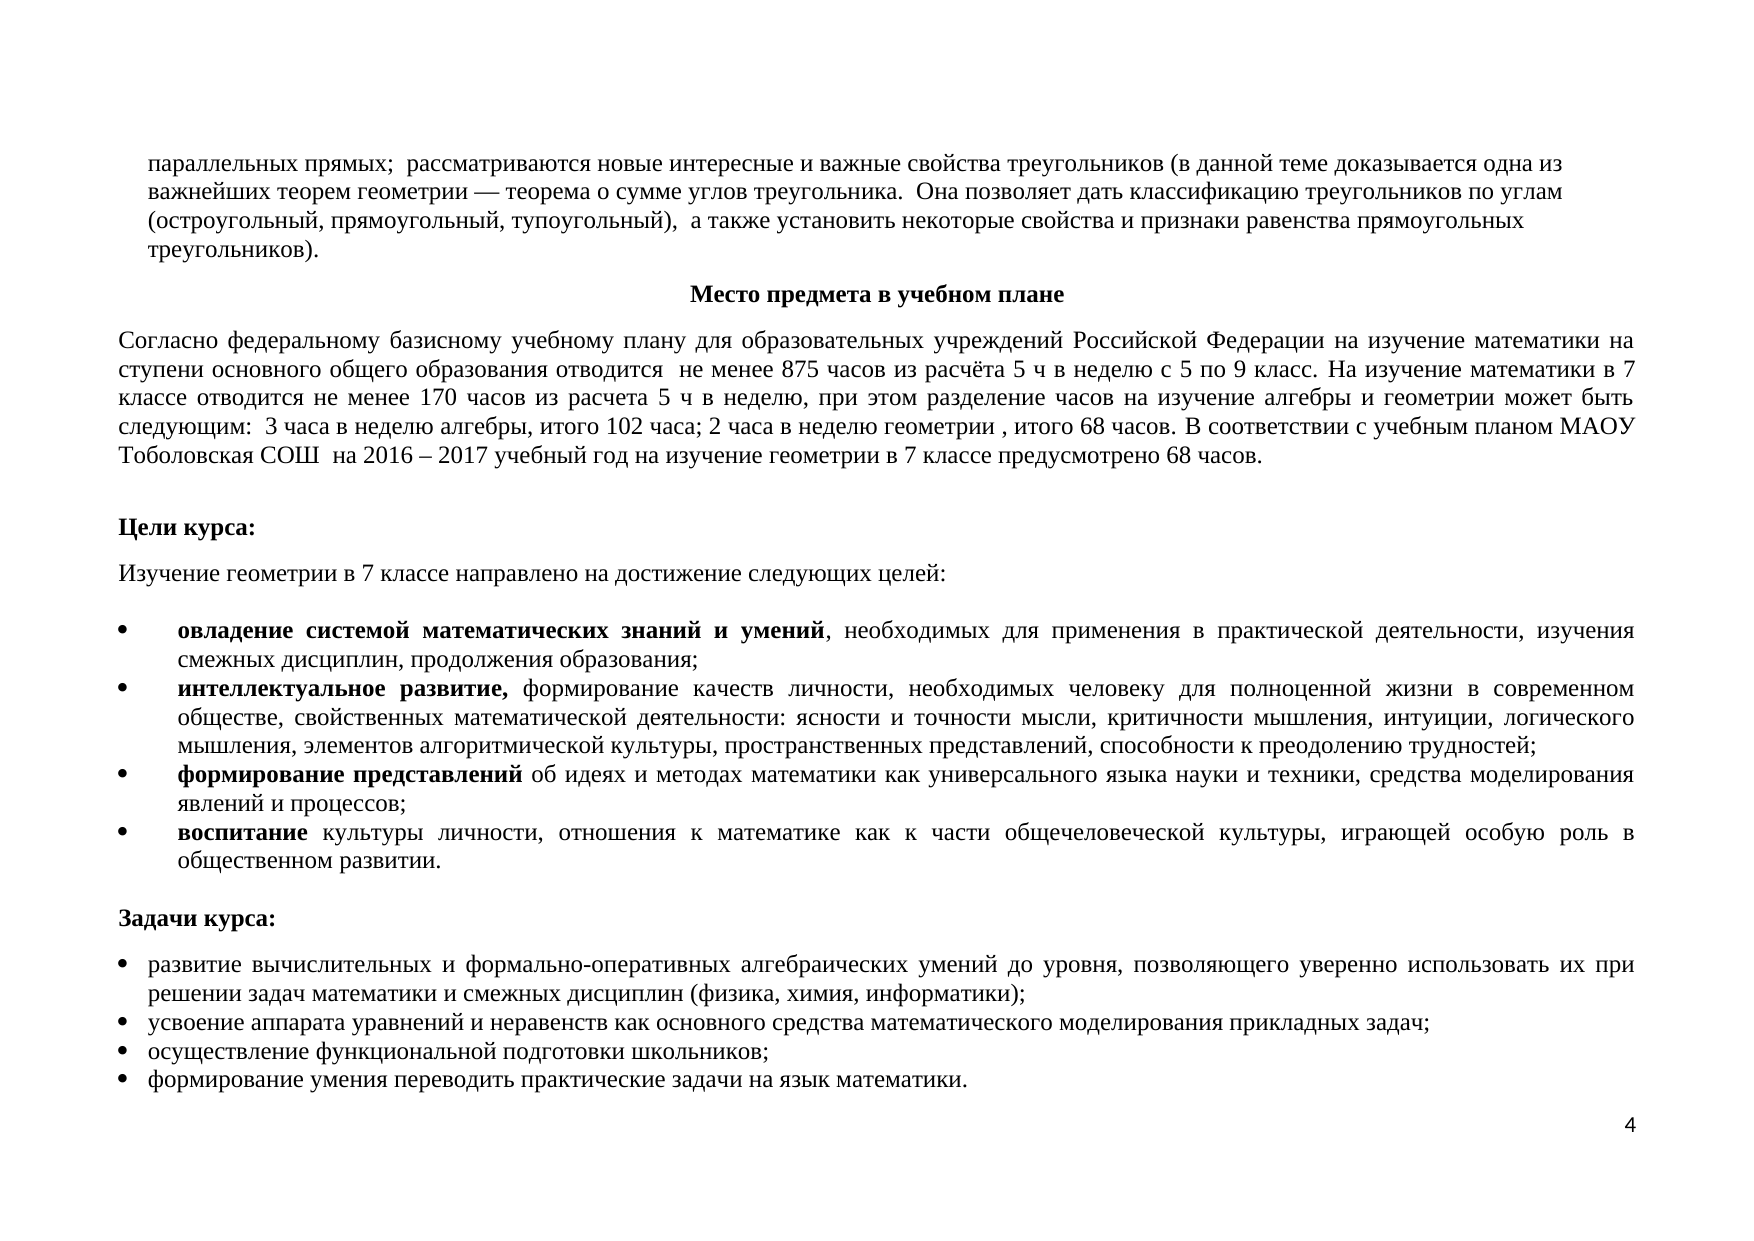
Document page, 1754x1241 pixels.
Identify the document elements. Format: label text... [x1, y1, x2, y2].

text Согласно федеральному базисному учебному плану для образовательных учреждений Российской Федерации на изучение математики на ступени основного общего образования отводится не менее 875 часов из расчёта 5 ч в неделю с 5 по 9 класс. На изучение математики в 7 классе отводится не менее 170 часов из расчета 5 ч в неделю, при этом разделение часов на изучение алгебры и геометрии может быть следующим: 3 часа в неделю алгебры, итого 102 часа; 2 часа в неделю геометрии , итого 68 часов. В соответствии с учебным планом МАОУ Тоболовская СОШ на 2016 – 2017 учебный год на изучение геометрии в 7 классе предусмотрено 68 часов. [118, 325, 1636, 469]
list интеллектуальное развитие, формирование качеств личности, необходимых человеку для полноценной жизни в современном обществе, свойственных математической деятельности: ясности и точности мысли, критичности мышления, интуиции, логического мышления, элементов алгоритмической культуры, пространственных представлений, способности к преодолению трудностей; [118, 673, 1636, 759]
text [148, 148, 1636, 263]
list формирование умения переводить практические задачи на язык математики. [118, 1064, 1636, 1093]
list осуществление функциональной подготовки школьников; [118, 1036, 1636, 1064]
text Изучение геометрии в 7 классе направлено на достижение следующих целей: [118, 558, 1636, 587]
list развитие вычислительных и формально-оперативных алгебраических умений до уровня, позволяющего уверенно использовать их при решении задач математики и смежных дисциплин (физика, химия, информатики); [118, 949, 1636, 1007]
list овладение системой математических знаний и умений, необходимых для применения в практической деятельности, изучения смежных дисциплин, продолжения образования; [118, 615, 1636, 673]
list формирование представлений об идеях и методах математики как универсального языка науки и техники, средства моделирования явлений и процессов; [118, 759, 1636, 817]
text Место предмета в учебном плане [118, 279, 1636, 308]
list воспитание культуры личности, отношения к математике как к части общечеловеческой культуры, играющей особую роль в общественном развитии. [118, 817, 1636, 874]
list усвоение аппарата уравнений и неравенств как основного средства математического моделирования прикладных задач; [118, 1007, 1636, 1036]
text Цели курса: [118, 512, 1636, 541]
text Задачи курса: [118, 903, 1636, 932]
